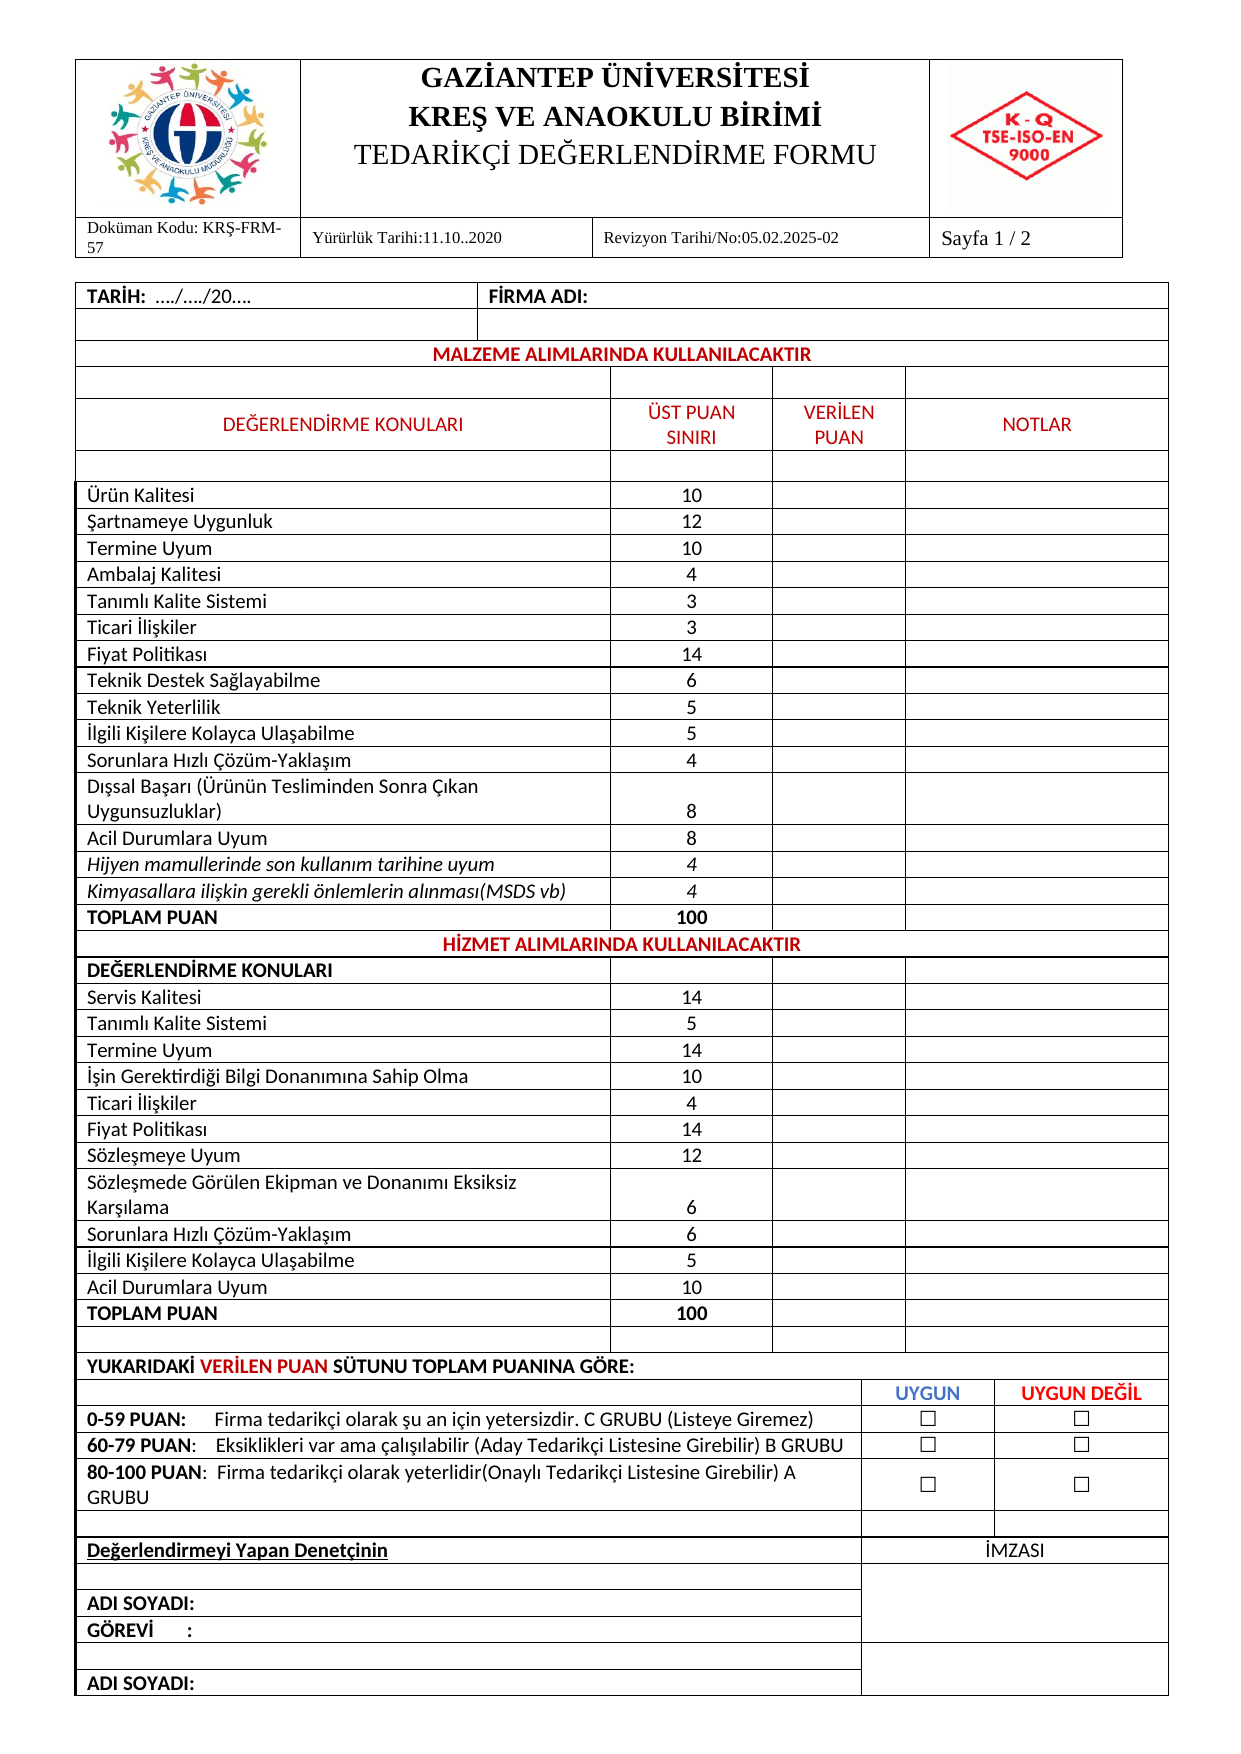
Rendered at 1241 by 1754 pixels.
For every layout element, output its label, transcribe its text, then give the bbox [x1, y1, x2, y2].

table_cell [906, 451, 1168, 481]
table_cell ÜST PUAN SINIRI [611, 399, 772, 450]
table_cell [773, 878, 905, 903]
table_cell DEĞERLENDİRME KONULARI [76, 399, 610, 450]
table_cell NOTLAR [906, 399, 1168, 450]
table_cell 12 [611, 509, 772, 534]
table_cell 6 [611, 1221, 772, 1246]
table_cell Hijyen mamullerinde son kullanım tarihine uyum [77, 852, 610, 877]
table_cell [773, 451, 905, 481]
picture [947, 60, 1105, 211]
table_header FİRMA ADI: [478, 283, 1168, 308]
table_cell [906, 1169, 1168, 1220]
table_cell 5 [611, 720, 772, 746]
table_cell [906, 562, 1168, 587]
table_cell 60-79 PUAN: Eksiklikleri var ama çalışılabilir (Aday Tedarikçi Listesine Girebilir) B GRUBU [77, 1433, 861, 1458]
table_cell [773, 615, 905, 640]
table_cell [77, 1564, 861, 1589]
table_cell [906, 1116, 1168, 1142]
table_cell [906, 1300, 1168, 1326]
table_cell [906, 984, 1168, 1009]
table_cell [773, 535, 905, 561]
table_cell [906, 482, 1168, 508]
table_cell [995, 1511, 1168, 1536]
table_cell 10 [611, 1274, 772, 1299]
table_cell Değerlendirmeyi Yapan Denetçinin [77, 1538, 861, 1563]
table_cell [906, 615, 1168, 640]
table_cell [906, 588, 1168, 613]
table_cell Tanımlı Kalite Sistemi [77, 588, 610, 613]
table_cell [906, 958, 1168, 983]
table_cell Sözleşmeye Uyum [77, 1143, 610, 1168]
table_cell [773, 773, 905, 824]
table_cell [906, 367, 1168, 398]
table_cell GÖREVİ : [77, 1617, 861, 1642]
table_cell 5 [611, 694, 772, 719]
table_cell [77, 1327, 610, 1352]
table_cell [773, 825, 905, 851]
table_cell YUKARIDAKİ VERİLEN PUAN SÜTUNU TOPLAM PUANINA GÖRE: [77, 1353, 1168, 1379]
table_cell [773, 367, 905, 398]
table_cell [906, 1010, 1168, 1036]
table_cell [611, 958, 772, 983]
table_cell 12 [611, 1143, 772, 1168]
table_cell 10 [611, 482, 772, 508]
table_cell [906, 720, 1168, 746]
table_cell DEĞERLENDİRME KONULARI [77, 958, 610, 983]
table_cell [478, 309, 1168, 340]
table_header TARİH: …./…./20…. [76, 283, 477, 308]
table_cell Ticari İlişkiler [77, 615, 610, 640]
table_cell 8 [611, 773, 772, 824]
table_cell [773, 1169, 905, 1220]
table_cell 14 [611, 641, 772, 666]
table_cell [77, 1511, 861, 1536]
table_cell [611, 367, 772, 398]
table_cell Ambalaj Kalitesi [77, 562, 610, 587]
table_cell [906, 535, 1168, 561]
table_cell 80-100 PUAN: Firma tedarikçi olarak yeterlidir(Onaylı Tedarikçi Listesine Girebilir) A GRUBU [77, 1459, 861, 1510]
table_cell 5 [611, 1010, 772, 1036]
table_cell [906, 878, 1168, 903]
table_cell MALZEME ALIMLARINDA KULLANILACAKTIR [76, 341, 1168, 366]
table_cell [773, 1037, 905, 1062]
table_cell [906, 1221, 1168, 1246]
table_cell UYGUN DEĞİL [995, 1380, 1168, 1405]
table_cell [906, 1143, 1168, 1168]
table_cell [773, 747, 905, 772]
table_cell Sorunlara Hızlı Çözüm-Yaklaşım [77, 747, 610, 772]
table_cell Fiyat Politikası [77, 1116, 610, 1142]
table_cell Dışsal Başarı (Ürünün Tesliminden Sonra Çıkan Uygunsuzluklar) [77, 773, 610, 824]
table_cell [773, 1143, 905, 1168]
table_cell Şartnameye Uygunluk [77, 509, 610, 534]
table_cell [773, 1300, 905, 1326]
table_cell HİZMET ALIMLARINDA KULLANILACAKTIR [77, 931, 1168, 956]
table_cell [773, 852, 905, 877]
table_cell [773, 1248, 905, 1273]
table_cell [906, 641, 1168, 666]
table_cell [76, 367, 610, 398]
picture [98, 60, 278, 209]
table_cell 3 [611, 588, 772, 613]
table_cell [862, 1511, 994, 1536]
table_cell [906, 668, 1168, 693]
table_cell Termine Uyum [77, 1037, 610, 1062]
table_cell Sorunlara Hızlı Çözüm-Yaklaşım [77, 1221, 610, 1246]
table_cell Teknik Destek Sağlayabilme [77, 668, 610, 693]
table_cell [773, 1063, 905, 1089]
table_cell 14 [611, 984, 772, 1009]
table_cell ADI SOYADI: [77, 1670, 861, 1695]
table_cell Acil Durumlara Uyum [77, 825, 610, 851]
table_cell [906, 1327, 1168, 1352]
table_cell UYGUN [862, 1380, 994, 1405]
table_cell Tanımlı Kalite Sistemi [77, 1010, 610, 1036]
table_cell [773, 905, 905, 930]
table_cell [906, 747, 1168, 772]
table_cell İlgili Kişilere Kolayca Ulaşabilme [77, 1248, 610, 1273]
table_cell Fiyat Politikası [77, 641, 610, 666]
table_cell [906, 852, 1168, 877]
table_cell İlgili Kişilere Kolayca Ulaşabilme [77, 720, 610, 746]
table_cell [773, 1010, 905, 1036]
table_cell [773, 1116, 905, 1142]
table_cell 8 [611, 825, 772, 851]
table_cell 6 [611, 1169, 772, 1220]
table_cell [906, 1248, 1168, 1273]
table_cell [773, 641, 905, 666]
table_cell 10 [611, 1063, 772, 1089]
table_cell [611, 1327, 772, 1352]
table_cell [906, 1274, 1168, 1299]
table_cell İMZASI [862, 1538, 1168, 1563]
table_cell [862, 1643, 1168, 1695]
table_cell 3 [611, 615, 772, 640]
table_cell [611, 451, 772, 481]
table_cell [906, 905, 1168, 930]
table_cell Teknik Yeterlilik [77, 694, 610, 719]
table_cell ADI SOYADI: [77, 1590, 861, 1616]
table_cell [773, 984, 905, 1009]
table_cell [906, 1090, 1168, 1115]
table_cell Ticari İlişkiler [77, 1090, 610, 1115]
table_cell Servis Kalitesi [77, 984, 610, 1009]
table_cell 100 [611, 1300, 772, 1326]
table_cell [76, 309, 477, 340]
table_cell 4 [611, 747, 772, 772]
table_cell 100 [611, 905, 772, 930]
table_cell [906, 694, 1168, 719]
table_cell [773, 562, 905, 587]
table_cell İşin Gerektirdiği Bilgi Donanımına Sahip Olma [77, 1063, 610, 1089]
table_cell Ürün Kalitesi [77, 482, 610, 508]
table_cell [773, 482, 905, 508]
table_cell 10 [611, 535, 772, 561]
table_cell 0-59 PUAN: Firma tedarikçi olarak şu an için yetersizdir. C GRUBU (Listeye Giremez) [77, 1406, 861, 1432]
table_cell [906, 773, 1168, 824]
table_cell Sözleşmede Görülen Ekipman ve Donanımı Eksiksiz Karşılama [77, 1169, 610, 1220]
table_cell [773, 1221, 905, 1246]
table_cell [773, 1327, 905, 1352]
table_cell [862, 1564, 1168, 1642]
table_cell TOPLAM PUAN [77, 905, 610, 930]
table_cell [77, 1380, 861, 1405]
table_cell 4 [611, 852, 772, 877]
table_cell [906, 509, 1168, 534]
table_cell Acil Durumlara Uyum [77, 1274, 610, 1299]
table_cell [906, 1037, 1168, 1062]
table_cell TOPLAM PUAN [77, 1300, 610, 1326]
table_cell [773, 668, 905, 693]
table_cell 4 [611, 878, 772, 903]
table_cell 4 [611, 1090, 772, 1115]
table_cell [773, 1274, 905, 1299]
table_cell 6 [611, 668, 772, 693]
table_cell [773, 509, 905, 534]
table_cell [773, 588, 905, 613]
table_cell [773, 1090, 905, 1115]
table_cell [773, 958, 905, 983]
table_cell 14 [611, 1116, 772, 1142]
table_cell VERİLEN PUAN [773, 399, 905, 450]
table_cell 4 [611, 562, 772, 587]
table_cell [773, 720, 905, 746]
table_cell 5 [611, 1248, 772, 1273]
table_cell Kimyasallara ilişkin gerekli önlemlerin alınması(MSDS vb) [77, 878, 610, 903]
table_cell 14 [611, 1037, 772, 1062]
table_cell [773, 694, 905, 719]
table_cell [906, 825, 1168, 851]
table_cell [906, 1063, 1168, 1089]
table_cell [77, 1643, 861, 1669]
table_cell Termine Uyum [77, 535, 610, 561]
table_cell [76, 451, 610, 481]
